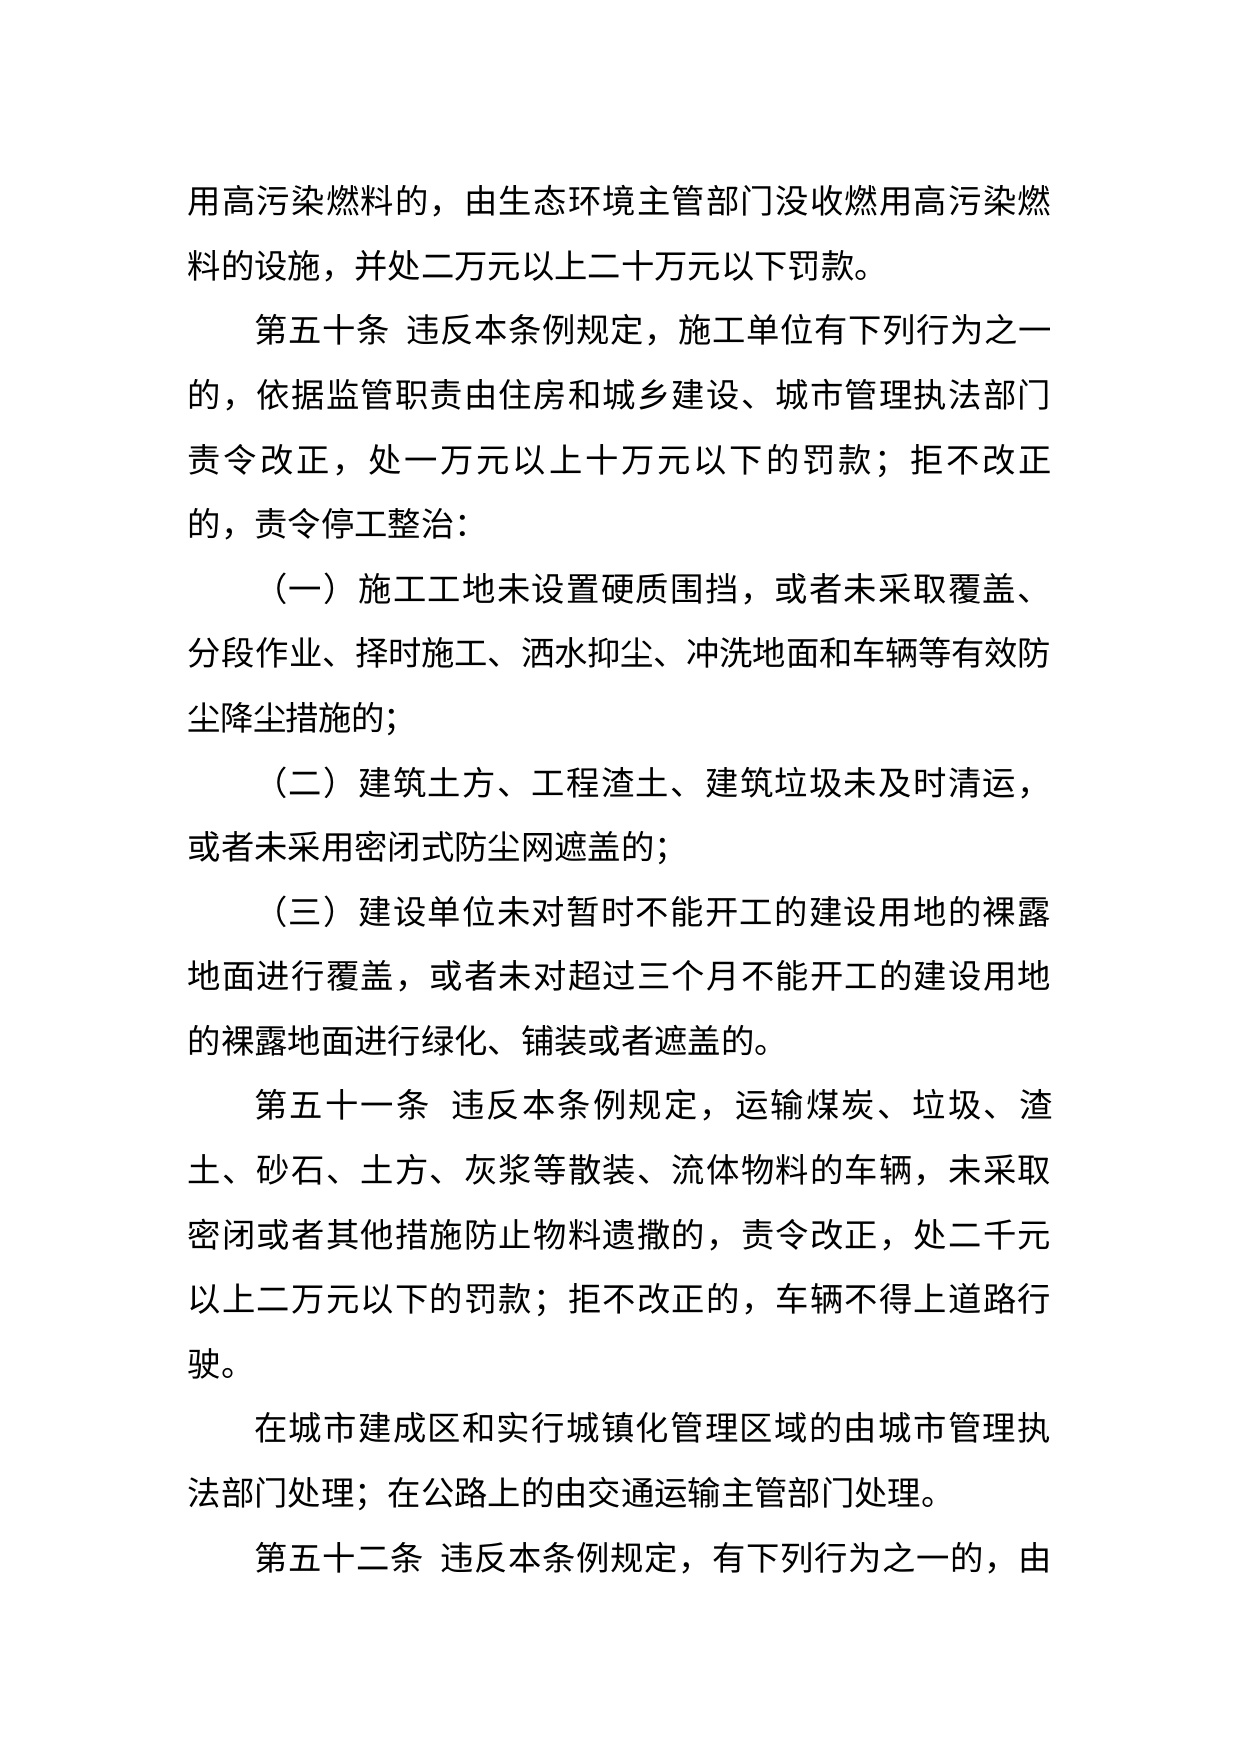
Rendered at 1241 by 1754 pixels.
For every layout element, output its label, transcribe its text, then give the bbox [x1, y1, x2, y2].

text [187, 162, 1053, 291]
text 第五十条 违反本条例规定，施工单位有下列行为之一的，依据监管职责由住房和城乡建设、城市管理执法部门责令改正，处一万元以上十万元以下的罚款；拒不改正的，责令停工整治： [187, 291, 1053, 549]
text 在城市建成区和实行城镇化管理区域的由城市管理执法部门处理；在公路上的由交通运输主管部门处理。 [187, 1389, 1053, 1518]
text 第五十一条 违反本条例规定，运输煤炭、垃圾、渣土、砂石、土方、灰浆等散装、流体物料的车辆，未采取密闭或者其他措施防止物料遗撒的，责令改正，处二千元以上二万元以下的罚款；拒不改正的，车辆不得上道路行驶。 [187, 1066, 1053, 1389]
text （一）施工工地未设置硬质围挡，或者未采取覆盖、分段作业、择时施工、洒水抑尘、冲洗地面和车辆等有效防尘降尘措施的； [187, 549, 1053, 743]
text （二）建筑土方、工程渣土、建筑垃圾未及时清运，或者未采用密闭式防尘网遮盖的； [187, 743, 1053, 872]
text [187, 1518, 1053, 1583]
text （三）建设单位未对暂时不能开工的建设用地的裸露地面进行覆盖，或者未对超过三个月不能开工的建设用地的裸露地面进行绿化、铺装或者遮盖的。 [187, 872, 1053, 1066]
